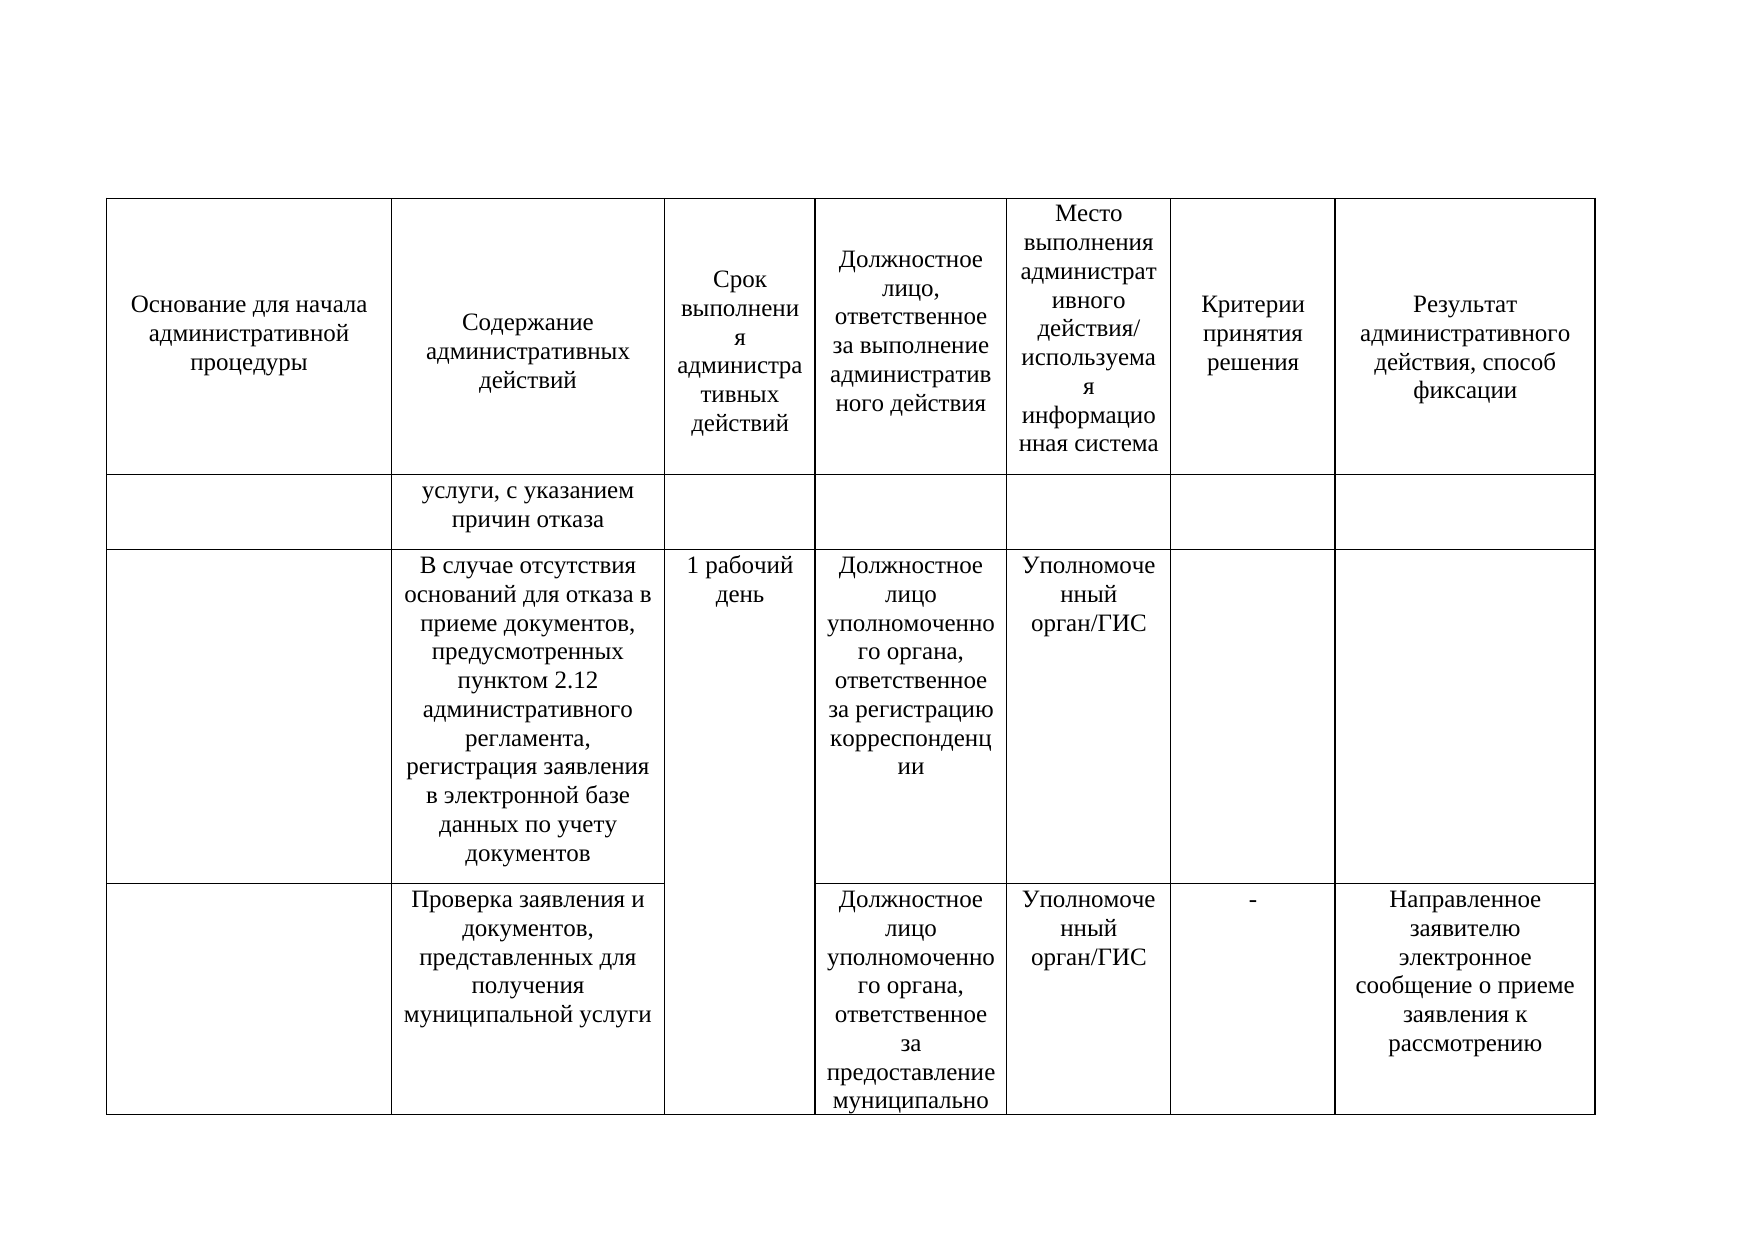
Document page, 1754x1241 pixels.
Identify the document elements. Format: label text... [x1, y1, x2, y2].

table_cell [107, 475, 391, 549]
table_header Содержание административных действий [392, 199, 664, 474]
table_cell - [1171, 884, 1334, 1114]
table_header Должностное лицо, ответственное за выполнение административного действия [816, 199, 1006, 474]
table_cell [1336, 475, 1594, 549]
table_header Срок выполнения административных действий [665, 199, 814, 474]
table_header Основание для начала административной процедуры [107, 199, 391, 474]
table_cell Уполномоченный орган/ГИС [1007, 884, 1170, 1114]
table_cell [107, 550, 391, 883]
table_header Место выполнения административного действия/ используемая информационная система [1007, 199, 1170, 474]
table_cell В случае отсутствия оснований для отказа в приеме документов, предусмотренных пунктом 2.12 административного регламента, регистрация заявления в электронной базе данных по учету документов [392, 550, 664, 883]
table_cell [107, 884, 391, 1114]
table_cell Проверка заявления и документов, представленных для получения муниципальной услуги [392, 884, 664, 1114]
table_cell [1007, 475, 1170, 549]
table_cell [665, 475, 814, 549]
table_header Результат административного действия, способ фиксации [1336, 199, 1594, 474]
table_cell 1 рабочий день [665, 550, 814, 1114]
table_cell Направленное заявителю электронное сообщение о приеме заявления к рассмотрению [1336, 884, 1594, 1114]
table_cell [1336, 550, 1594, 883]
table_cell Должностное лицо уполномоченного органа, ответственное за регистрацию корреспонденции [816, 550, 1006, 883]
table_cell Должностное лицо уполномоченного органа, ответственное за предоставление муниципальной услуги [816, 884, 1006, 1114]
table_header Критерии принятия решения [1171, 199, 1334, 474]
table_cell [1171, 550, 1334, 883]
table_cell [1171, 475, 1334, 549]
table_cell [816, 475, 1006, 549]
table_cell Уполномоченный орган/ГИС [1007, 550, 1170, 883]
